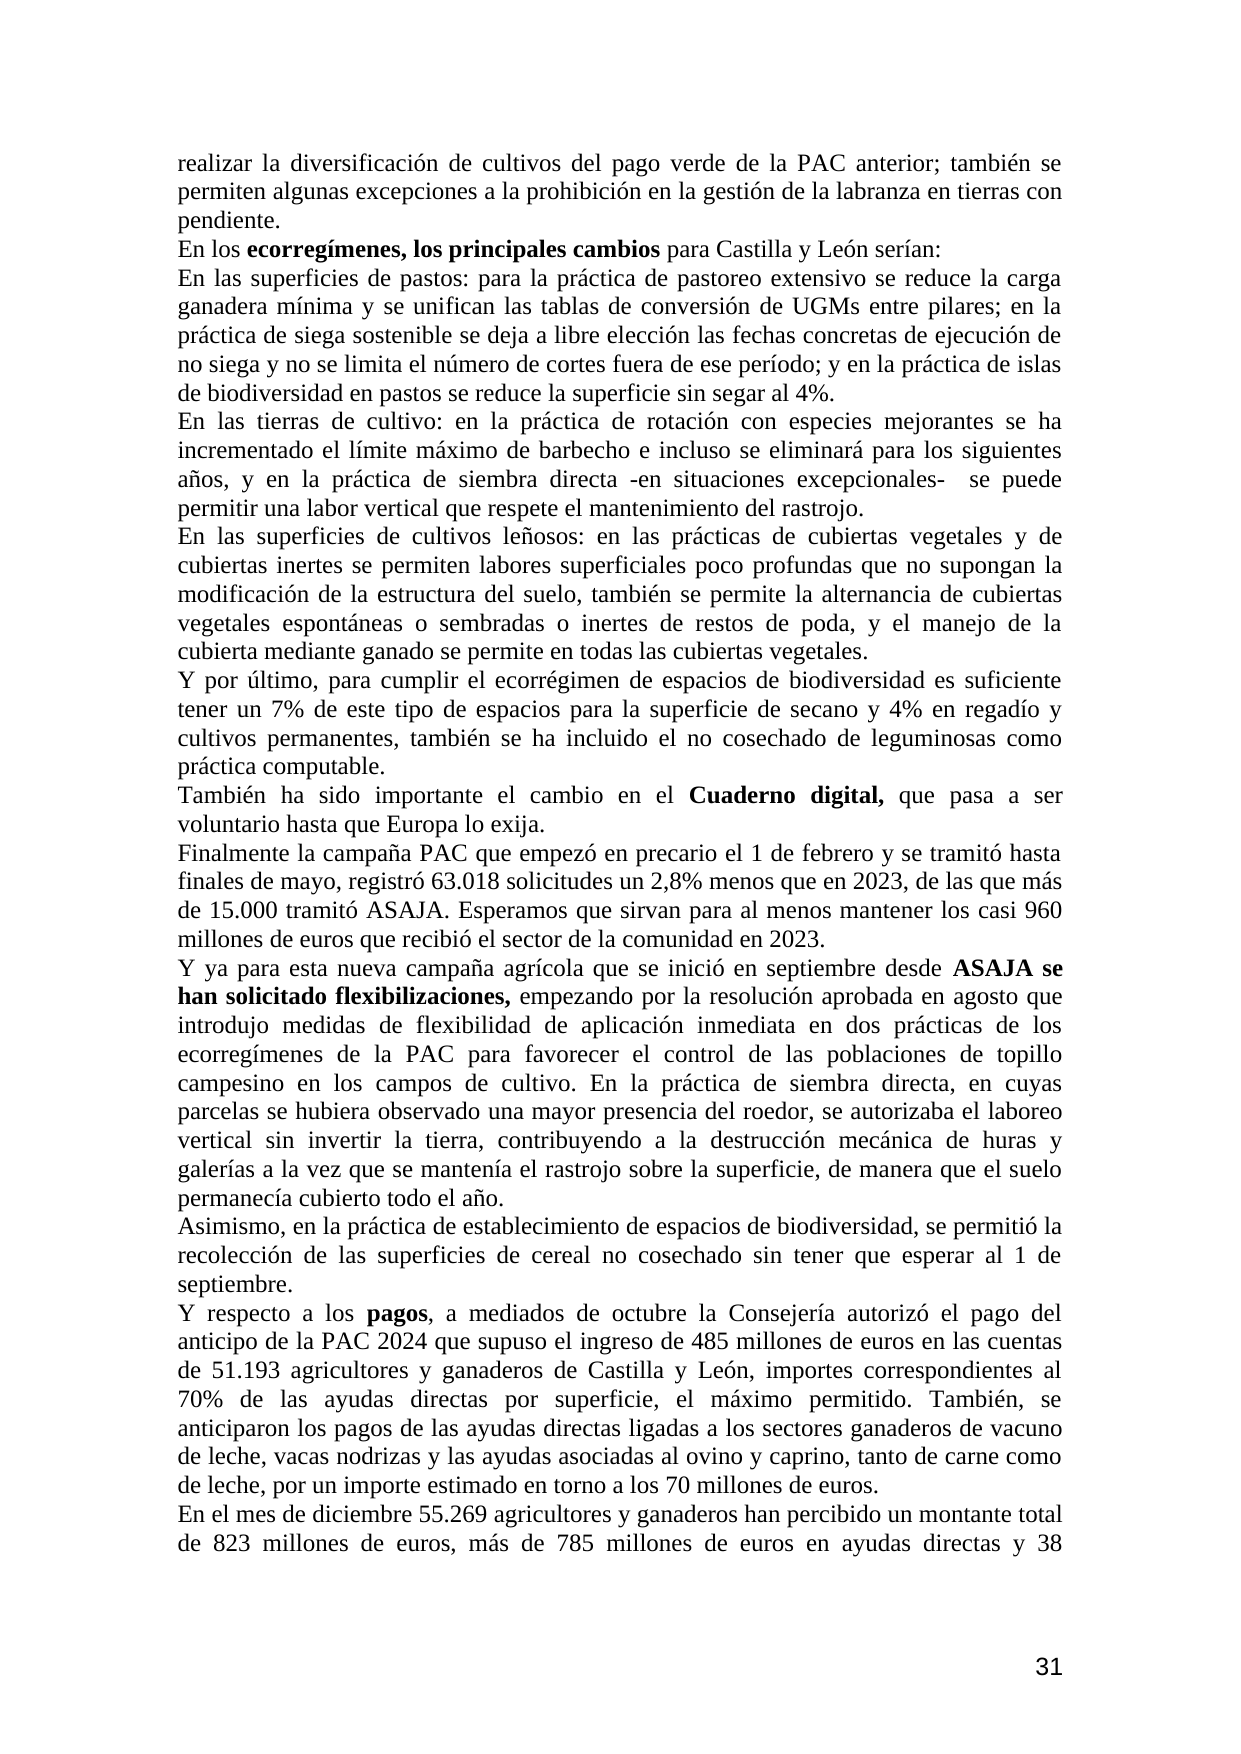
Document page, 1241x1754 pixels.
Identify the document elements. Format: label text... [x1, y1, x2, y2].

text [177, 148, 1063, 234]
text En las superficies de cultivos leñosos: en las prácticas de cubiertas vegetales y de cubiertas inertes se permiten labores superficiales poco profundas que no supongan la modificación de la estructura del suelo, también se permite la alternancia de cubiertas vegetales espontáneas o sembradas o inertes de restos de poda, y el manejo de la cubierta mediante ganado se permite en todas las cubiertas vegetales. [177, 521, 1063, 665]
text Y ya para esta nueva campaña agrícola que se inició en septiembre desde ASAJA se han solicitado flexibilizaciones, empezando por la resolución aprobada en agosto que introdujo medidas de flexibilidad de aplicación inmediata en dos prácticas de los ecorregímenes de la PAC para favorecer el control de las poblaciones de topillo campesino en los campos de cultivo. En la práctica de siembra directa, en cuyas parcelas se hubiera observado una mayor presencia del roedor, se autorizaba el laboreo vertical sin invertir la tierra, contribuyendo a la destrucción mecánica de huras y galerías a la vez que se mantenía el rastrojo sobre la superficie, de manera que el suelo permanecía cubierto todo el año. [177, 953, 1063, 1211]
text En los ecorregímenes, los principales cambios para Castilla y León serían: [177, 234, 1063, 263]
text En las superficies de pastos: para la práctica de pastoreo extensivo se reduce la carga ganadera mínima y se unifican las tablas de conversión de UGMs entre pilares; en la práctica de siega sostenible se deja a libre elección las fechas concretas de ejecución de no siega y no se limita el número de cortes fuera de ese período; y en la práctica de islas de biodiversidad en pastos se reduce la superficie sin segar al 4%. [177, 263, 1063, 406]
text Asimismo, en la práctica de establecimiento de espacios de biodiversidad, se permitió la recolección de las superficies de cereal no cosechado sin tener que esperar al 1 de septiembre. [177, 1211, 1063, 1298]
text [177, 1499, 1063, 1556]
text Finalmente la campaña PAC que empezó en precario el 1 de febrero y se tramitó hasta finales de mayo, registró 63.018 solicitudes un 2,8% menos que en 2023, de las que más de 15.000 tramitó ASAJA. Esperamos que sirvan para al menos mantener los casi 960 millones de euros que recibió el sector de la comunidad en 2023. [177, 838, 1063, 953]
text Y respecto a los pagos, a mediados de octubre la Consejería autorizó el pago del anticipo de la PAC 2024 que supuso el ingreso de 485 millones de euros en las cuentas de 51.193 agricultores y ganaderos de Castilla y León, importes correspondientes al 70% de las ayudas directas por superficie, el máximo permitido. También, se anticiparon los pagos de las ayudas directas ligadas a los sectores ganaderos de vacuno de leche, vacas nodrizas y las ayudas asociadas al ovino y caprino, tanto de carne como de leche, por un importe estimado en torno a los 70 millones de euros. [177, 1298, 1063, 1499]
text En las tierras de cultivo: en la práctica de rotación con especies mejorantes se ha incrementado el límite máximo de barbecho e incluso se eliminará para los siguientes años, y en la práctica de siembra directa -en situaciones excepcionales- se puede permitir una labor vertical que respete el mantenimiento del rastrojo. [177, 406, 1063, 521]
text También ha sido importante el cambio en el Cuaderno digital, que pasa a ser voluntario hasta que Europa lo exija. [177, 780, 1063, 838]
text Y por último, para cumplir el ecorrégimen de espacios de biodiversidad es suficiente tener un 7% de este tipo de espacios para la superficie de secano y 4% en regadío y cultivos permanentes, también se ha incluido el no cosechado de leguminosas como práctica computable. [177, 665, 1063, 780]
